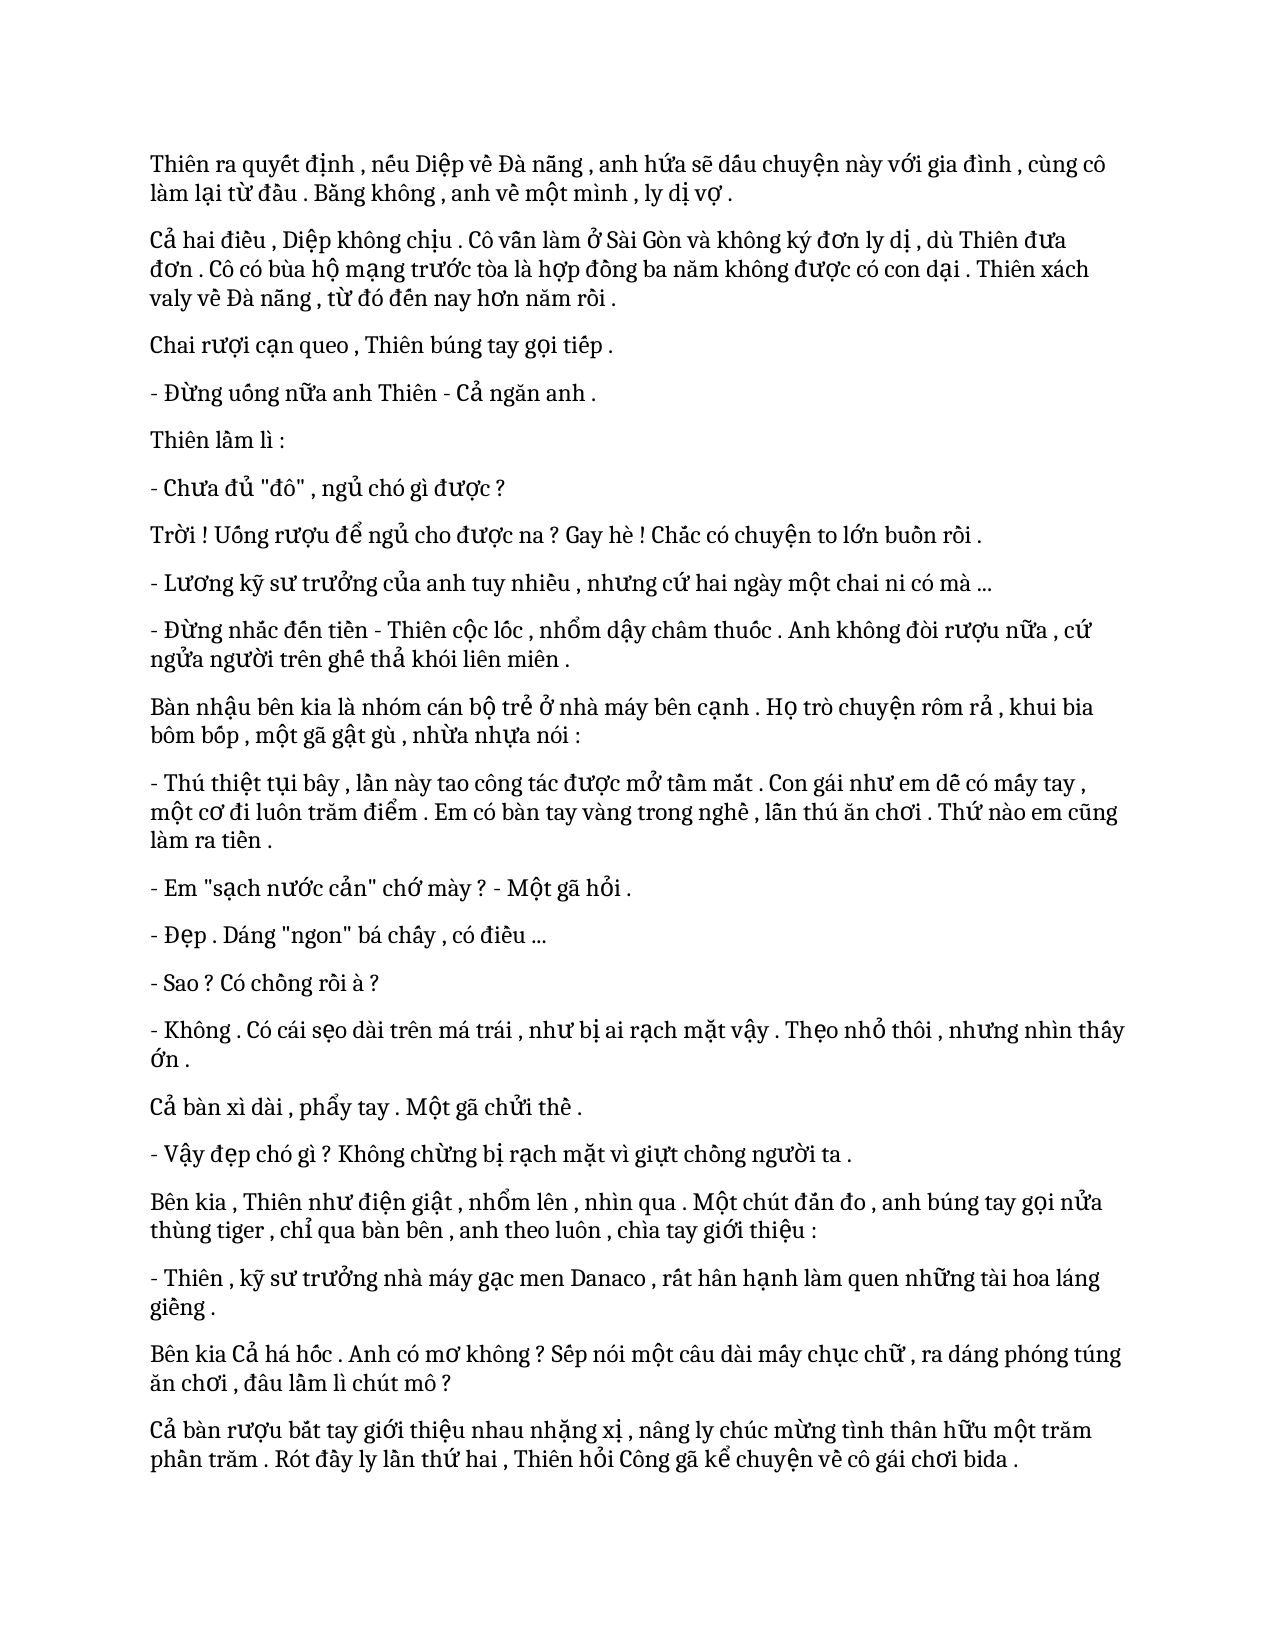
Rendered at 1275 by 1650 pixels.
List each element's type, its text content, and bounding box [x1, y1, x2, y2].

text - Lương kỹ sư trưởng của anh tuy nhiều , nhưng cứ hai ngày một chai ni có mà ... [150, 569, 1125, 597]
text - Em "sạch nước cản" chớ mày ? - Một gã hỏi . [150, 874, 1125, 902]
text Bên kia Cả há hốc . Anh có mơ không ? Sếp nói một câu dài mấy chục chữ , ra dáng phóng túng ăn chơi , đâu lầm lì chút mô ? [150, 1340, 1125, 1397]
text Bàn nhậu bên kia là nhóm cán bộ trẻ ở nhà máy bên cạnh . Họ trò chuyện rôm rả , khui bia bôm bốp , một gã gật gù , nhừa nhựa nói : [150, 692, 1125, 750]
text - Sao ? Có chồng rồi à ? [150, 969, 1125, 997]
text Cả bàn rượu bắt tay giới thiệu nhau nhặng xị , nâng ly chúc mừng tình thân hữu một trăm phần trăm . Rót đầy ly lần thứ hai , Thiên hỏi Công gã kể chuyện về cô gái chơi bida . [150, 1416, 1125, 1474]
text Thiên lầm lì : [150, 426, 1125, 455]
text - Thiên , kỹ sư trưởng nhà máy gạc men Danaco , rất hân hạnh làm quen những tài hoa láng giềng . [150, 1264, 1125, 1321]
text Chai rượi cạn queo , Thiên búng tay gọi tiếp . [150, 331, 1125, 360]
text Cả hai điều , Diệp không chịu . Cô vẫn làm ở Sài Gòn và không ký đơn ly dị , dù Thiên đưa đơn . Cô có bùa hộ mạng trước tòa là hợp đồng ba năm không được có con dại . Thiên xách valy về Đà nẵng , từ đó đến nay hơn năm rồi . [150, 226, 1125, 312]
text - Đừng nhắc đến tiền - Thiên cộc lốc , nhổm dậy châm thuốc . Anh không đòi rượu nữa , cứ ngửa người trên ghế thả khói liên miên . [150, 616, 1125, 674]
text Cả bàn xì dài , phẩy tay . Một gã chửi thề . [150, 1092, 1125, 1121]
text Thiên ra quyết định , nếu Diệp về Đà nẵng , anh hứa sẽ dấu chuyện này với gia đình , cùng cô làm lại từ đầu . Bằng không , anh về một mình , ly dị vợ . [150, 150, 1125, 207]
text - Không . Có cái sẹo dài trên má trái , như bị ai rạch mặt vậy . Thẹo nhỏ thôi , nhưng nhìn thấy ớn . [150, 1016, 1125, 1074]
text - Thú thiệt tụi bây , lần này tao công tác được mở tầm mắt . Con gái như em dễ có mấy tay , một cơ đi luôn trăm điểm . Em có bàn tay vàng trong nghề , lẫn thú ăn chơi . Thứ nào em cũng làm ra tiền . [150, 769, 1125, 855]
text - Chưa đủ "đô" , ngủ chó gì được ? [150, 474, 1125, 502]
text - Đừng uống nữa anh Thiên - Cả ngăn anh . [150, 379, 1125, 407]
text - Vậy đẹp chó gì ? Không chừng bị rạch mặt vì giựt chồng người ta . [150, 1140, 1125, 1169]
text Trời ! Uống rượu để ngủ cho được na ? Gay hè ! Chắc có chuyện to lớn buồn rồi . [150, 521, 1125, 550]
text Bên kia , Thiên như điện giật , nhổm lên , nhìn qua . Một chút đắn đo , anh búng tay gọi nửa thùng tiger , chỉ qua bàn bên , anh theo luôn , chìa tay giới thiệu : [150, 1187, 1125, 1245]
text - Đẹp . Dáng "ngon" bá chấy , có điều ... [150, 921, 1125, 950]
